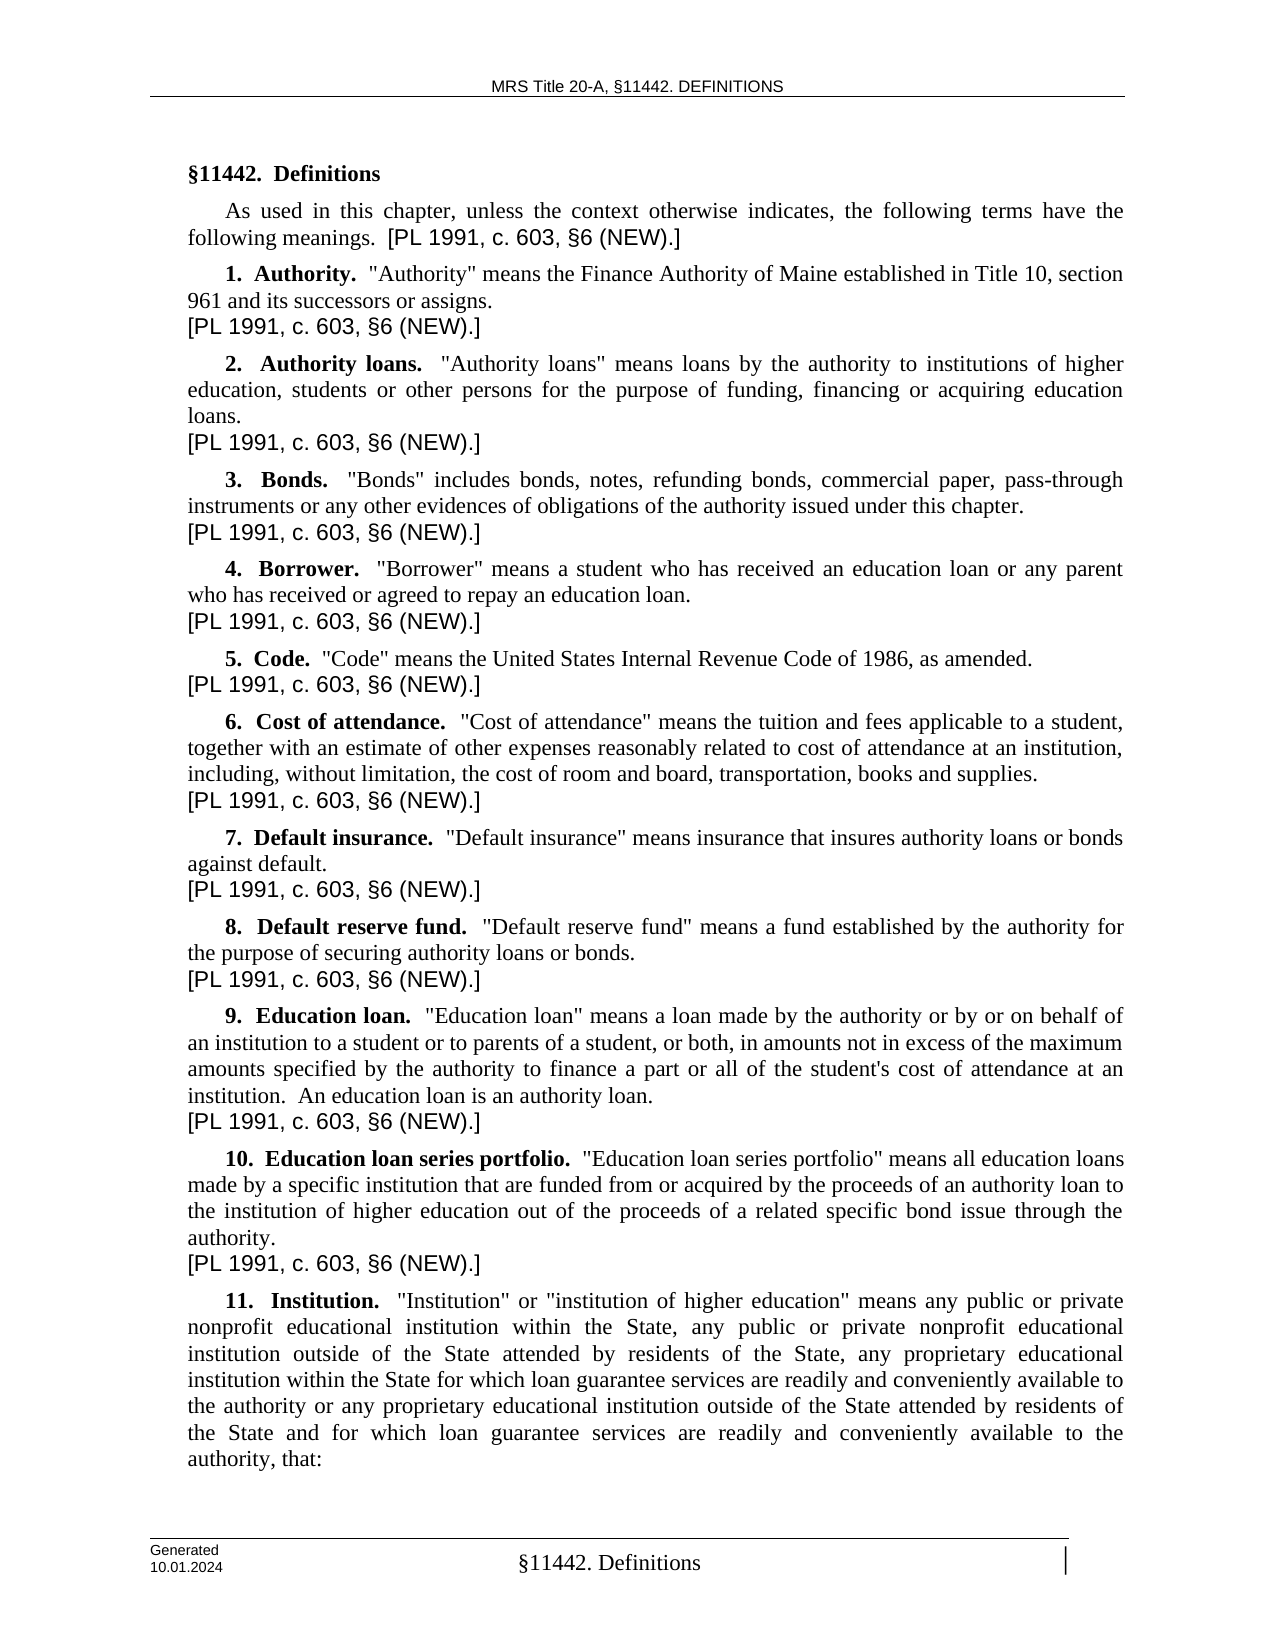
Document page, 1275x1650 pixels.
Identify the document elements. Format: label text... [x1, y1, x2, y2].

text [PL 1991, c. 603, §6 (NEW).] [187, 429, 1125, 455]
text [PL 1991, c. 603, §6 (NEW).] [187, 787, 1125, 813]
text [PL 1991, c. 603, §6 (NEW).] [187, 518, 1125, 545]
text 4. Borrower. "Borrower" means a student who has received an education loan or any parent who has received or agreed to repay an education loan. [187, 555, 1125, 608]
text 5. Code. "Code" means the United States Internal Revenue Code of 1986, as amended. [187, 645, 1125, 671]
text 2. Authority loans. "Authority loans" means loans by the authority to institutions of higher education, students or other persons for the purpose of funding, financing or acquiring education loans. [187, 350, 1125, 429]
text [PL 1991, c. 603, §6 (NEW).] [187, 608, 1125, 634]
text 10. Education loan series portfolio. "Education loan series portfolio" means all education loans made by a specific institution that are funded from or acquired by the proceeds of an authority loan to the institution of higher education out of the proceeds of a related specific bond issue through the authority. [187, 1145, 1125, 1250]
text 7. Default insurance. "Default insurance" means insurance that insures authority loans or bonds against default. [187, 824, 1125, 876]
text 11. Institution. "Institution" or "institution of higher education" means any public or private nonprofit educational institution within the State, any public or private nonprofit educational institution outside of the State attended by residents of the State, any proprietary educational institution within the State for which loan guarantee services are readily and conveniently available to the authority or any proprietary educational institution outside of the State attended by residents of the State and for which loan guarantee services are readily and conveniently available to the authority, that: [187, 1287, 1125, 1471]
text [PL 1991, c. 603, §6 (NEW).] [187, 1108, 1125, 1134]
text [PL 1991, c. 603, §6 (NEW).] [187, 671, 1125, 697]
text [PL 1991, c. 603, §6 (NEW).] [187, 313, 1125, 339]
text 6. Cost of attendance. "Cost of attendance" means the tuition and fees applicable to a student, together with an estimate of other expenses reasonably related to cost of attendance at an institution, including, without limitation, the cost of room and board, transportation, books and supplies. [187, 708, 1125, 787]
text 1. Authority. "Authority" means the Finance Authority of Maine established in Title 10, section 961 and its successors or assigns. [187, 260, 1125, 313]
text §11442. Definitions [187, 160, 1125, 187]
text 3. Bonds. "Bonds" includes bonds, notes, refunding bonds, commercial paper, pass-through instruments or any other evidences of obligations of the authority issued under this chapter. [187, 466, 1125, 518]
text 8. Default reserve fund. "Default reserve fund" means a fund established by the authority for the purpose of securing authority loans or bonds. [187, 913, 1125, 966]
text As used in this chapter, unless the context otherwise indicates, the following terms have the following meanings. [PL 1991, c. 603, §6 (NEW).] [187, 197, 1125, 250]
text 9. Education loan. "Education loan" means a loan made by the authority or by or on behalf of an institution to a student or to parents of a student, or both, in amounts not in excess of the maximum amounts specified by the authority to finance a part or all of the student's cost of attendance at an institution. An education loan is an authority loan. [187, 1003, 1125, 1108]
text [PL 1991, c. 603, §6 (NEW).] [187, 876, 1125, 903]
text [PL 1991, c. 603, §6 (NEW).] [187, 966, 1125, 992]
text [PL 1991, c. 603, §6 (NEW).] [187, 1250, 1125, 1277]
